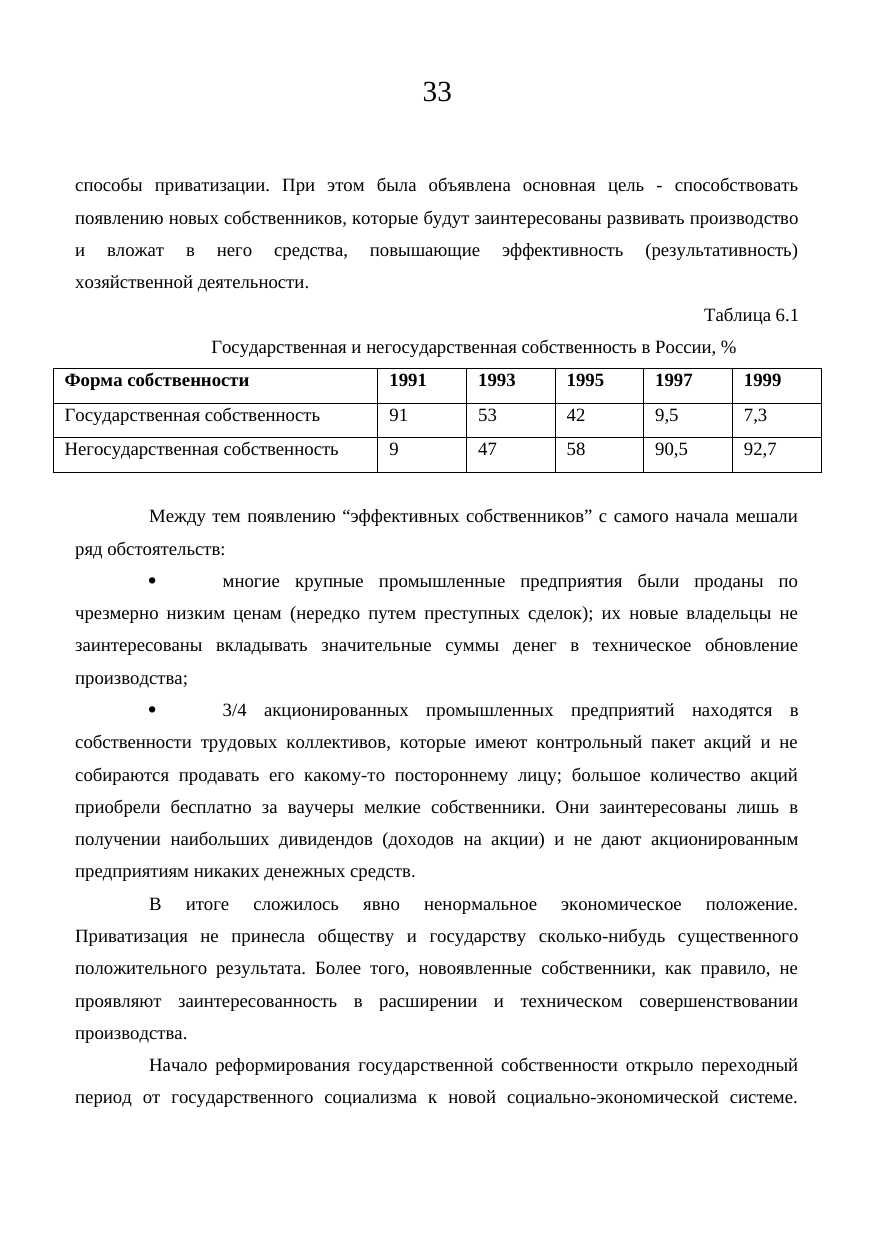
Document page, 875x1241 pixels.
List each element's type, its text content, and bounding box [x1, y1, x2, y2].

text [75, 174, 799, 293]
table_header 1993 [467, 369, 555, 403]
table_header 1995 [556, 369, 643, 403]
text Между тем появлению “эффективных собственников” с самого начала мешали ряд обстоятельств: [75, 505, 799, 559]
table_cell 9,5 [644, 404, 732, 437]
table_cell 42 [556, 404, 643, 437]
table_cell 58 [556, 438, 643, 472]
list 3/4 акционированных промышленных предприятий находятся в собственности трудовых коллективов, которые имеют контрольный пакет акций и не собираются продавать его какому-то постороннему лицу; большое количество акций приобрели бесплатно за ваучеры мелкие собственники. Они заинтересованы лишь в получении наибольших дивидендов (доходов на акции) и не дают акционированным предприятиям никаких денежных средств. [75, 699, 799, 882]
table_cell Государственная собственность [54, 404, 377, 437]
table_cell Негосударственная собственность [54, 438, 377, 472]
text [75, 1054, 799, 1108]
table_header 1997 [644, 369, 732, 403]
list многие крупные промышленные предприятия были проданы по чрезмерно низким ценам (нередко путем преступных сделок); их новые владельцы не заинтересованы вкладывать значительные суммы денег в техническое обновление производства; [75, 570, 799, 688]
text В итоге сложилось явно ненормальное экономическое положение. Приватизация не принесла обществу и государству сколько-нибудь существенного положительного результата. Более того, новоявленные собственники, как правило, не проявляют заинтересованность в расширении и техническом совершенствовании производства. [75, 893, 799, 1043]
table_cell 92,7 [733, 438, 821, 472]
table_header Форма собственности [54, 369, 377, 403]
table_cell 91 [378, 404, 466, 437]
table_header 1999 [733, 369, 821, 403]
table_cell 90,5 [644, 438, 732, 472]
text Таблица 6.1 [75, 303, 799, 325]
table_cell 7,3 [733, 404, 821, 437]
table_cell 53 [467, 404, 555, 437]
text Государственная и негосударственная собственность в России, % [75, 336, 799, 357]
table_cell 9 [378, 438, 466, 472]
table_header 1991 [378, 369, 466, 403]
table_cell 47 [467, 438, 555, 472]
